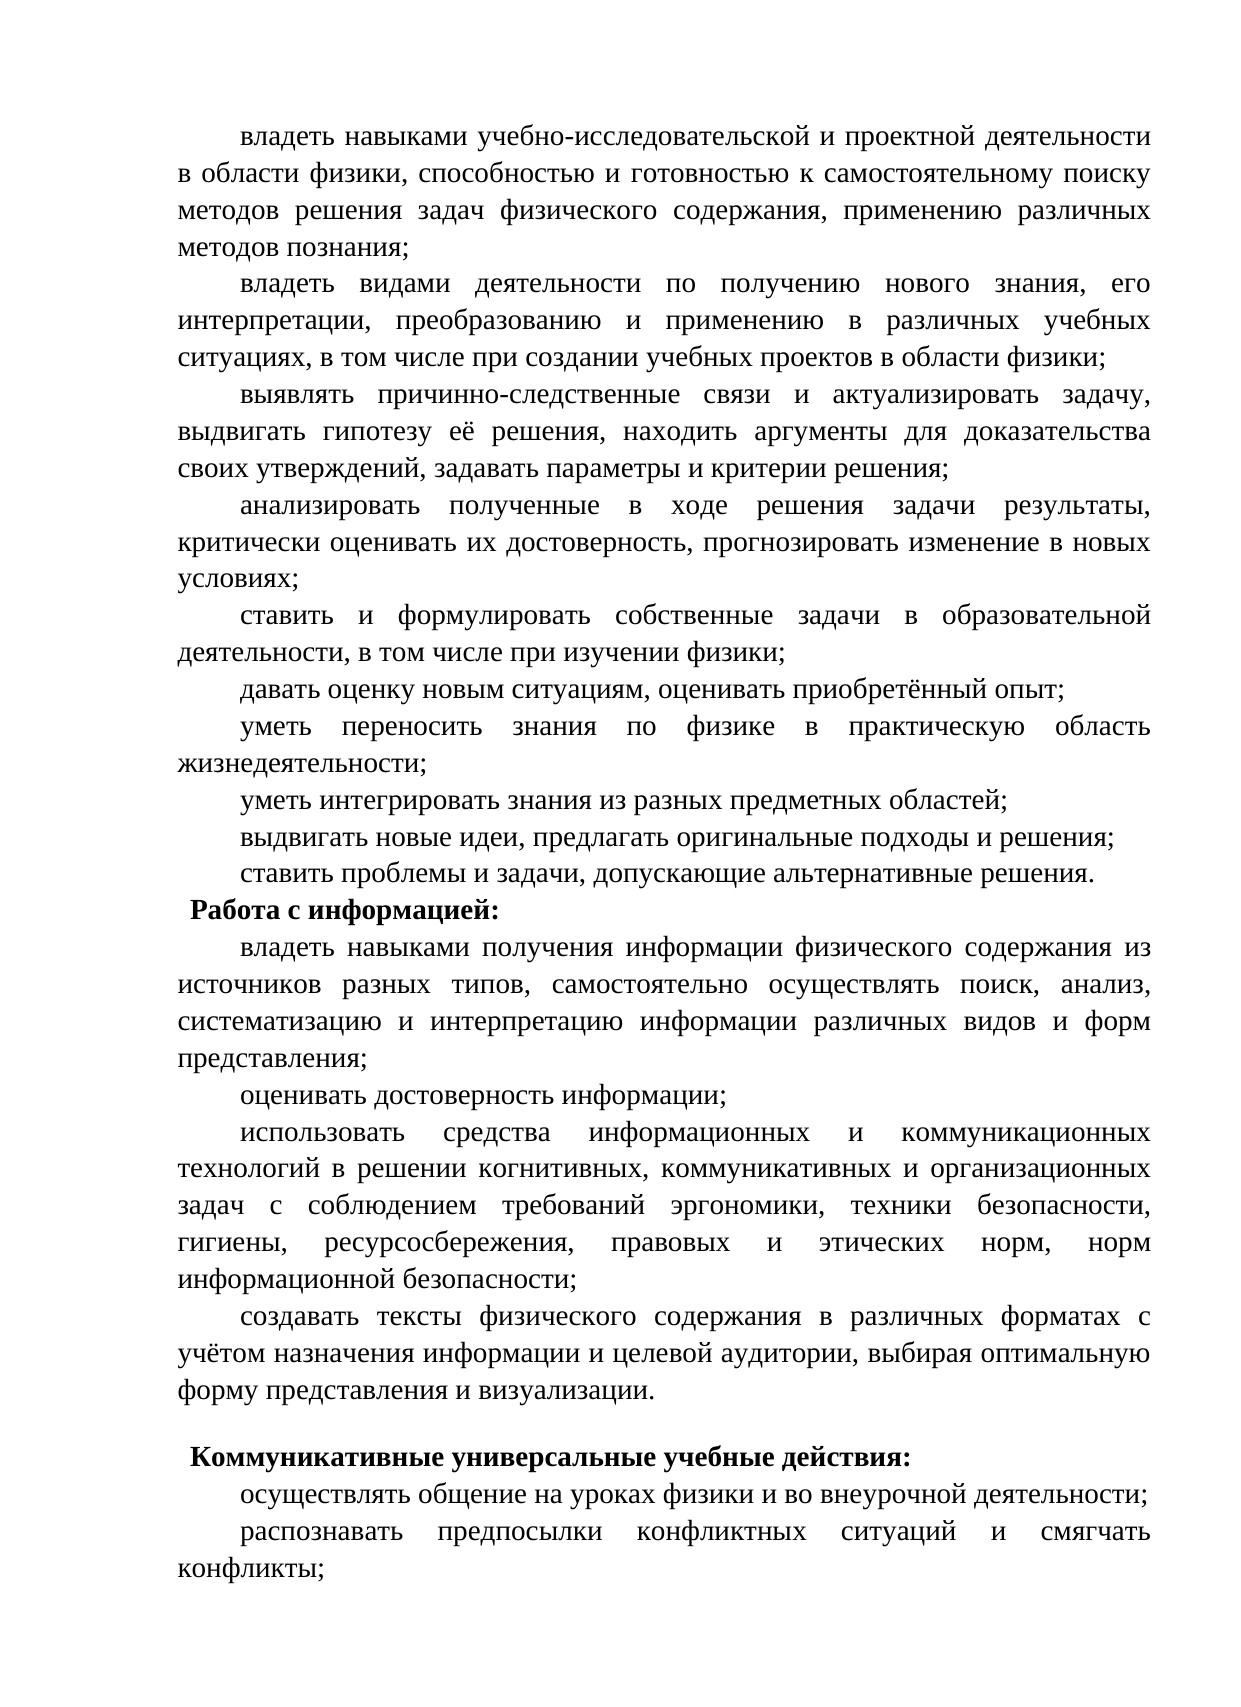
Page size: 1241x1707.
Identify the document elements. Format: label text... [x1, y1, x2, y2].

text выявлять причинно-следственные связи и актуализировать задачу, выдвигать гипотезу её решения, находить аргументы для доказательства своих утверждений, задавать параметры и критерии решения; [177, 376, 1152, 483]
text использовать средства информационных и коммуникационных технологий в решении когнитивных, коммуникативных и организационных задач с соблюдением требований эргономики, техники безопасности, гигиены, ресурсосбережения, правовых и этических норм, норм информационной безопасности; [177, 1114, 1152, 1295]
text давать оценку новым ситуациям, оценивать приобретённый опыт; [177, 671, 1152, 705]
text ставить и формулировать собственные задачи в образовательной деятельности, в том числе при изучении физики; [177, 597, 1152, 668]
text владеть видами деятельности по получению нового знания, его интерпретации, преобразованию и применению в различных учебных ситуациях, в том числе при создании учебных проектов в области физики; [177, 266, 1152, 373]
text выдвигать новые идеи, предлагать оригинальные подходы и решения; [177, 819, 1152, 852]
text ставить проблемы и задачи, допускающие альтернативные решения. [177, 856, 1152, 889]
text анализировать полученные в ходе решения задачи результаты, критически оценивать их достоверность, прогнозировать изменение в новых условиях; [177, 487, 1152, 594]
text оценивать достоверность информации; [177, 1077, 1152, 1110]
text Коммуникативные универсальные учебные действия: [190, 1439, 1152, 1473]
text уметь интегрировать знания из разных предметных областей; [177, 782, 1152, 815]
text владеть навыками учебно-исследовательской и проектной деятельности в области физики, способностью и готовностью к самостоятельному поиску методов решения задач физического содержания, применению различных методов познания; [177, 118, 1152, 262]
text осуществлять общение на уроках физики и во внеурочной деятельности; [177, 1476, 1152, 1510]
text создавать тексты физического содержания в различных форматах с учётом назначения информации и целевой аудитории, выбирая оптимальную форму представления и визуализации. [177, 1298, 1152, 1405]
text распознавать предпосылки конфликтных ситуаций и смягчать конфликты; [177, 1513, 1152, 1584]
text владеть навыками получения информации физического содержания из источников разных типов, самостоятельно осуществлять поиск, анализ, систематизацию и интерпретацию информации различных видов и форм представления; [177, 929, 1152, 1073]
text Работа с информацией: [190, 892, 1152, 926]
text уметь переносить знания по физике в практическую область жизнедеятельности; [177, 708, 1152, 778]
